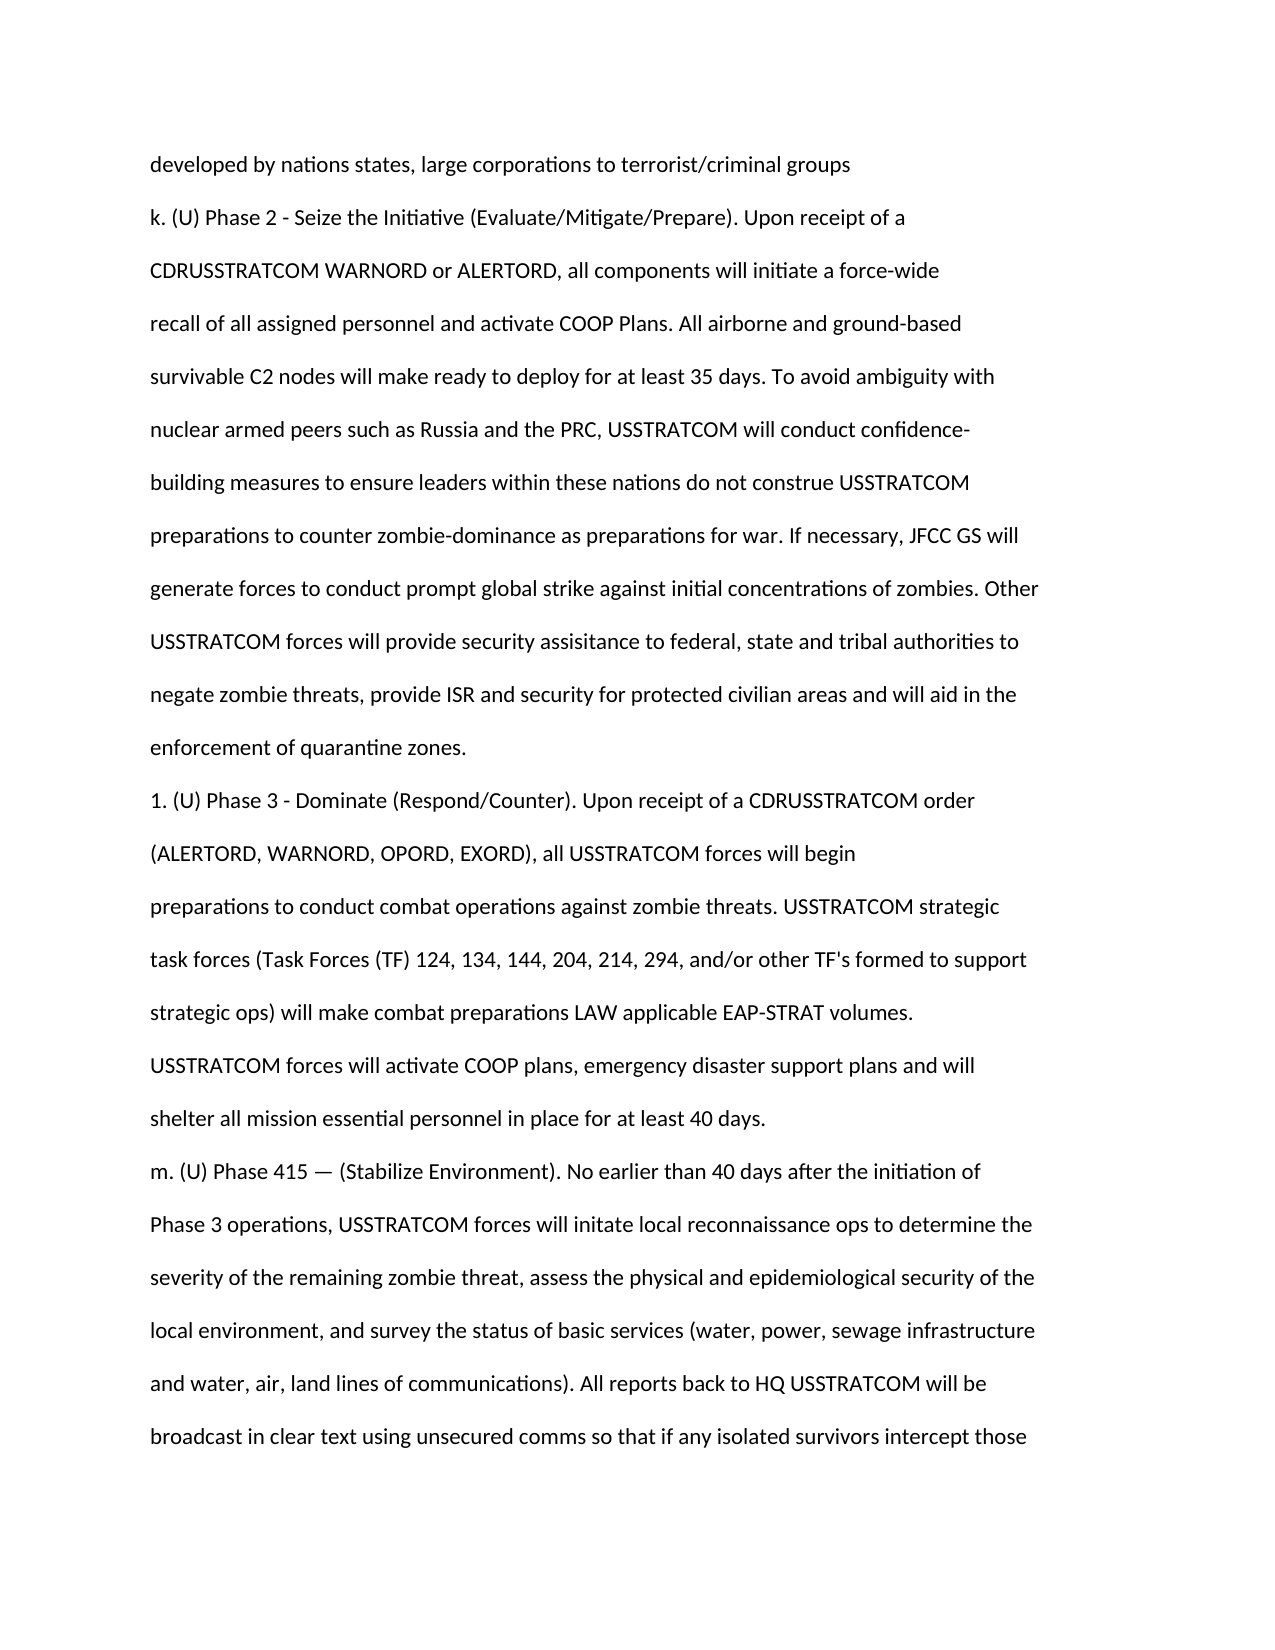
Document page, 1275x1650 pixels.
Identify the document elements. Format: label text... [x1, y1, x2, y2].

text shelter all mission essential personnel in place for at least 40 days. [150, 1104, 1125, 1132]
text survivable C2 nodes will make ready to deploy for at least 35 days. To avoid ambiguity with [150, 362, 1125, 390]
text building measures to ensure leaders within these nations do not construe USSTRATCOM [150, 468, 1125, 496]
text enforcement of quarantine zones. [150, 733, 1125, 761]
text CDRUSSTRATCOM WARNORD or ALERTORD, all components will initiate a force-wide [150, 256, 1125, 284]
text (ALERTORD, WARNORD, OPORD, EXORD), all USSTRATCOM forces will begin [150, 839, 1125, 867]
text generate forces to conduct prompt global strike against initial concentrations of zombies. Other [150, 574, 1125, 602]
text USSTRATCOM forces will provide security assisitance to federal, state and tribal authorities to [150, 627, 1125, 655]
text preparations to conduct combat operations against zombie threats. USSTRATCOM strategic [150, 892, 1125, 920]
text broadcast in clear text using unsecured comms so that if any isolated survivors intercept those [150, 1422, 1125, 1451]
text local environment, and survey the status of basic services (water, power, sewage infrastructure [150, 1316, 1125, 1344]
text m. (U) Phase 415 — (Stabilize Environment). No earlier than 40 days after the initiation of [150, 1157, 1125, 1185]
text developed by nations states, large corporations to terrorist/criminal groups [150, 150, 1125, 178]
text USSTRATCOM forces will activate COOP plans, emergency disaster support plans and will [150, 1051, 1125, 1079]
text k. (U) Phase 2 - Seize the Initiative (Evaluate/Mitigate/Prepare). Upon receipt of a [150, 203, 1125, 231]
text and water, air, land lines of communications). All reports back to HQ USSTRATCOM will be [150, 1369, 1125, 1397]
text strategic ops) will make combat preparations LAW applicable EAP-STRAT volumes. [150, 998, 1125, 1026]
text Phase 3 operations, USSTRATCOM forces will initate local reconnaissance ops to determine the [150, 1210, 1125, 1238]
text negate zombie threats, provide ISR and security for protected civilian areas and will aid in the [150, 680, 1125, 708]
text recall of all assigned personnel and activate COOP Plans. All airborne and ground-based [150, 309, 1125, 337]
text preparations to counter zombie-dominance as preparations for war. If necessary, JFCC GS will [150, 521, 1125, 549]
text severity of the remaining zombie threat, assess the physical and epidemiological security of the [150, 1263, 1125, 1291]
text nuclear armed peers such as Russia and the PRC, USSTRATCOM will conduct confidence- [150, 415, 1125, 443]
text 1. (U) Phase 3 - Dominate (Respond/Counter). Upon receipt of a CDRUSSTRATCOM order [150, 786, 1125, 814]
text task forces (Task Forces (TF) 124, 134, 144, 204, 214, 294, and/or other TF's formed to support [150, 945, 1125, 973]
